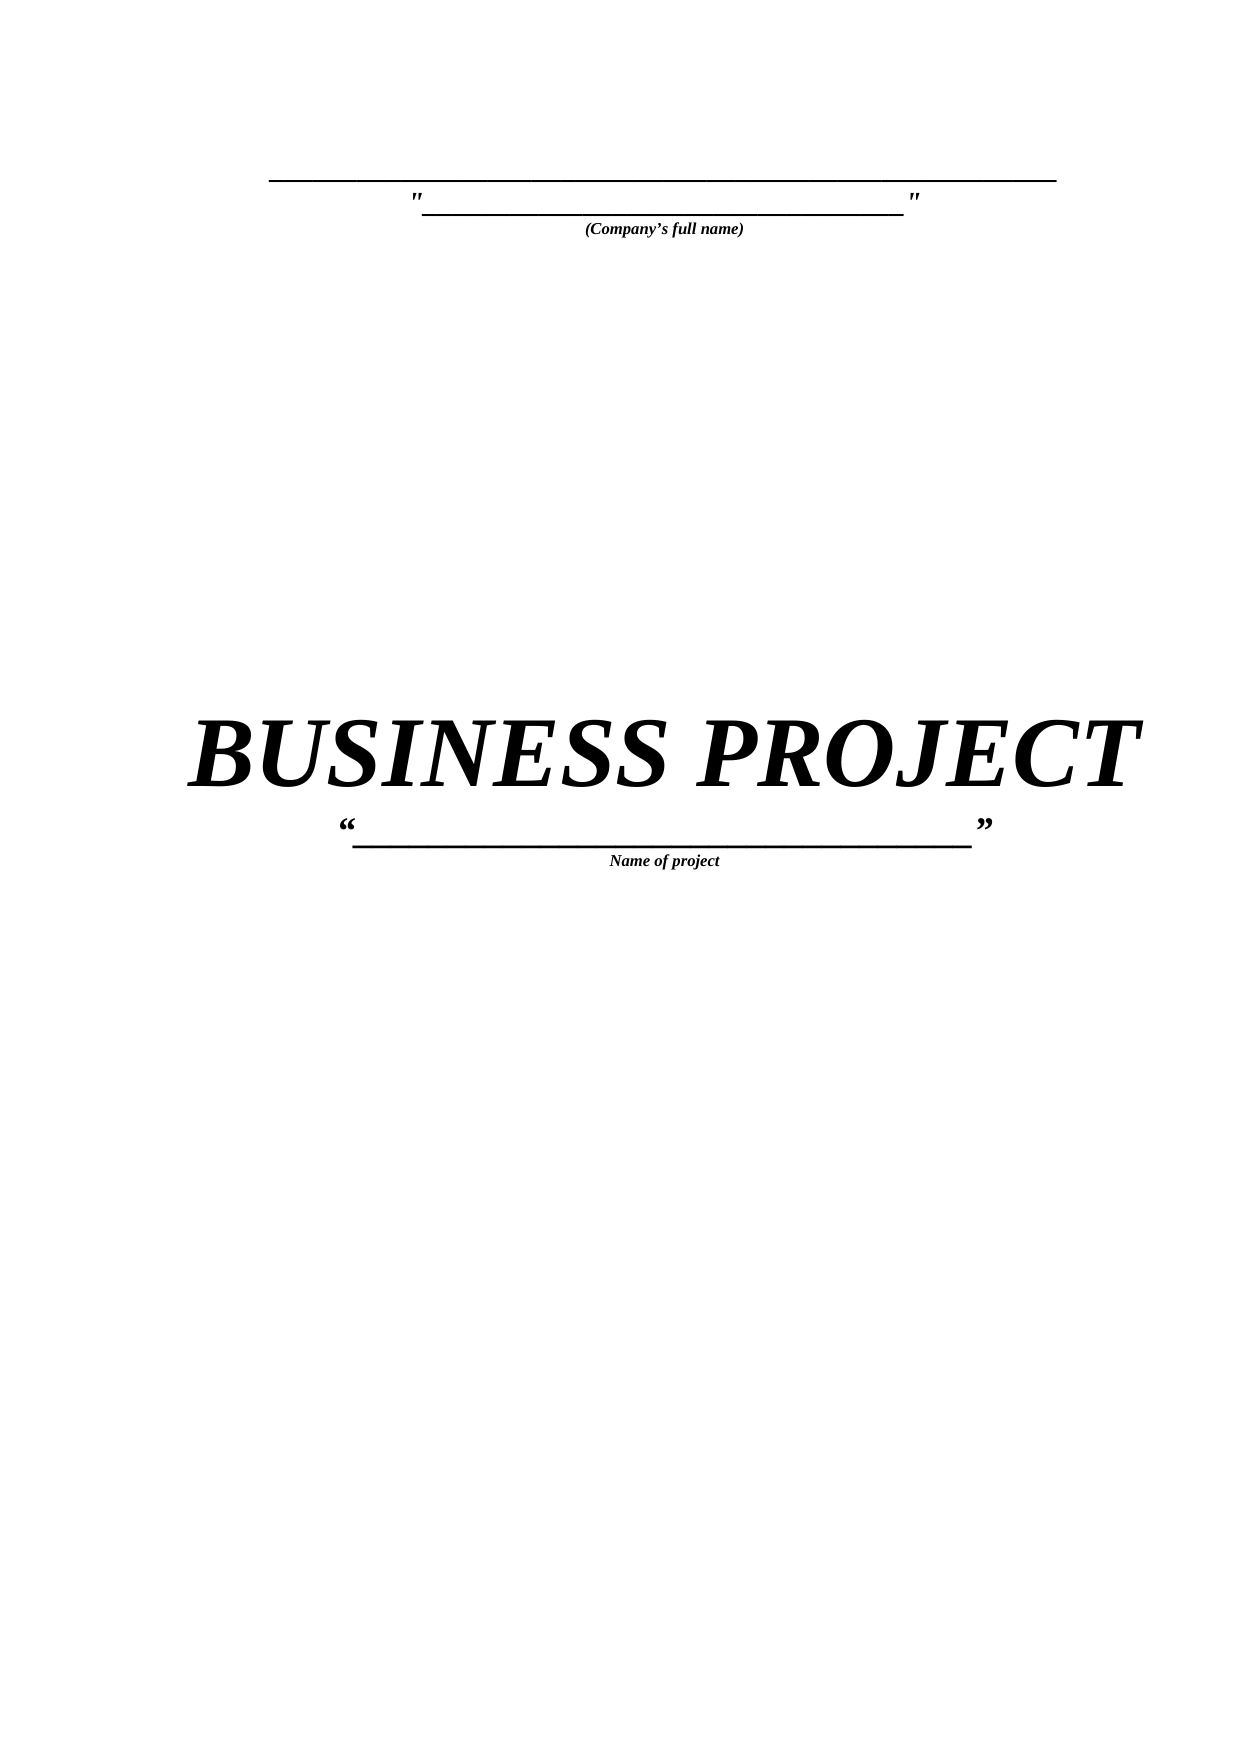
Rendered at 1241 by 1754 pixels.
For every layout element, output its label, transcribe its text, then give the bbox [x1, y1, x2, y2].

text “_________________________________” [177, 808, 1152, 851]
text (Company’s full name) [177, 219, 1152, 238]
text ______________________________________________________ [177, 152, 1152, 185]
text BUSINESS PROJECT [177, 693, 1152, 808]
text Name of project [177, 851, 1152, 870]
text "_________________________________" [177, 185, 1152, 219]
